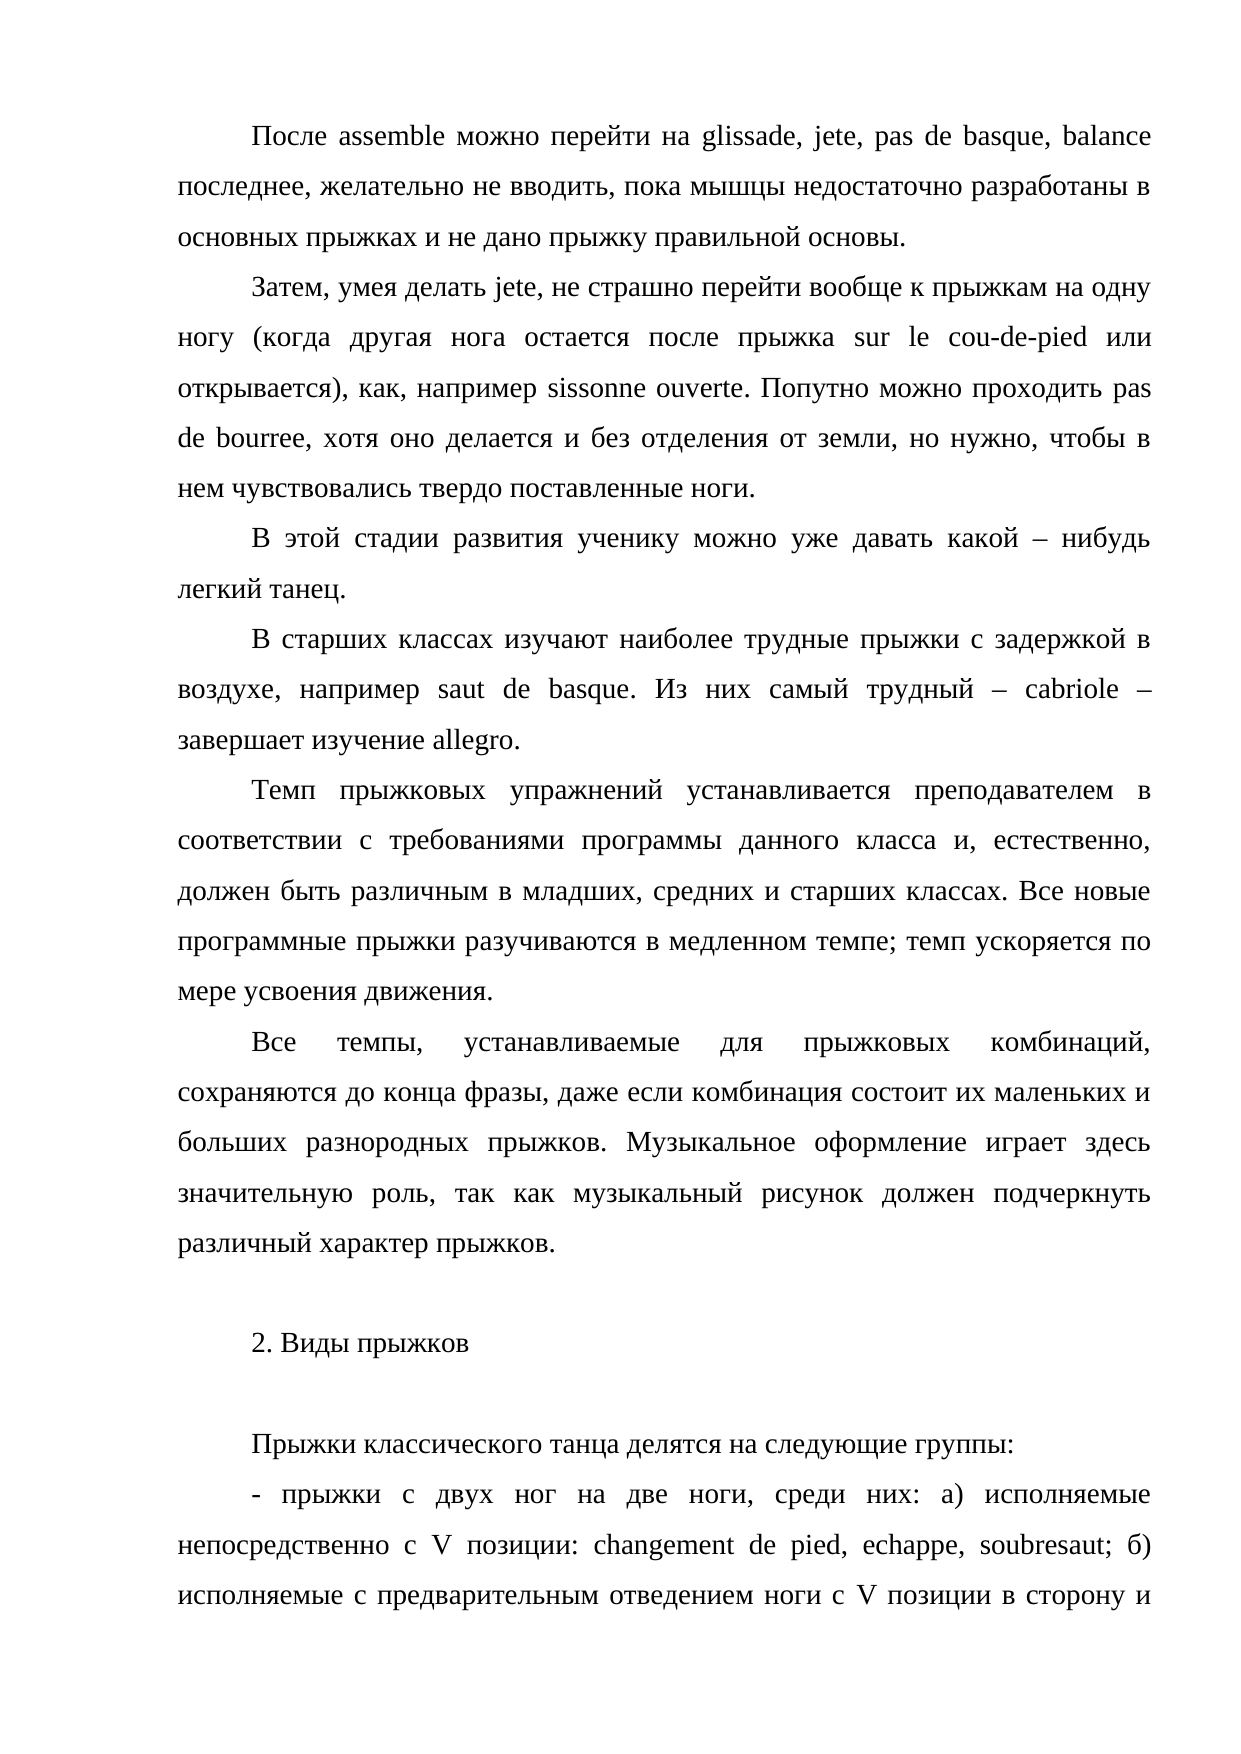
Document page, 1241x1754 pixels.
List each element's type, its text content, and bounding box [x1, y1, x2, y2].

text 2. Виды прыжков [177, 1326, 1152, 1359]
text Темп прыжковых упражнений устанавливается преподавателем в соответствии с требованиями программы данного класса и, естественно, должен быть различным в младших, средних и старших классах. Все новые программные прыжки разучиваются в медленном темпе; темп ускоряется по мере усвоения движения. [177, 772, 1152, 1007]
text В старших классах изучают наиболее трудные прыжки с задержкой в воздухе, например saut de basque. Из них самый трудный – cabriole – завершает изучение allegro. [177, 621, 1152, 755]
text Затем, умея делать jete, не страшно перейти вообще к прыжкам на одну ногу (когда другая нога остается после прыжка sur le cou-de-pied или открывается), как, например sissonne ouverte. Попутно можно проходить pas de bourree, хотя оно делается и без отделения от земли, но нужно, чтобы в нем чувствовались твердо поставленные ноги. [177, 269, 1152, 504]
text Прыжки классического танца делятся на следующие группы: [177, 1426, 1152, 1460]
text После assemble можно перейти на glissade, jete, pas de basque, balance последнее, желательно не вводить, пока мышцы недостаточно разработаны в основных прыжках и не дано прыжку правильной основы. [177, 118, 1152, 252]
text Все темпы, устанавливаемые для прыжковых комбинаций, сохраняются до конца фразы, даже если комбинация состоит их маленьких и больших разнородных прыжков. Музыкальное оформление играет здесь значительную роль, так как музыкальный рисунок должен подчеркнуть различный характер прыжков. [177, 1024, 1152, 1258]
text В этой стадии развития ученику можно уже давать какой – нибудь легкий танец. [177, 521, 1152, 604]
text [177, 1477, 1152, 1611]
